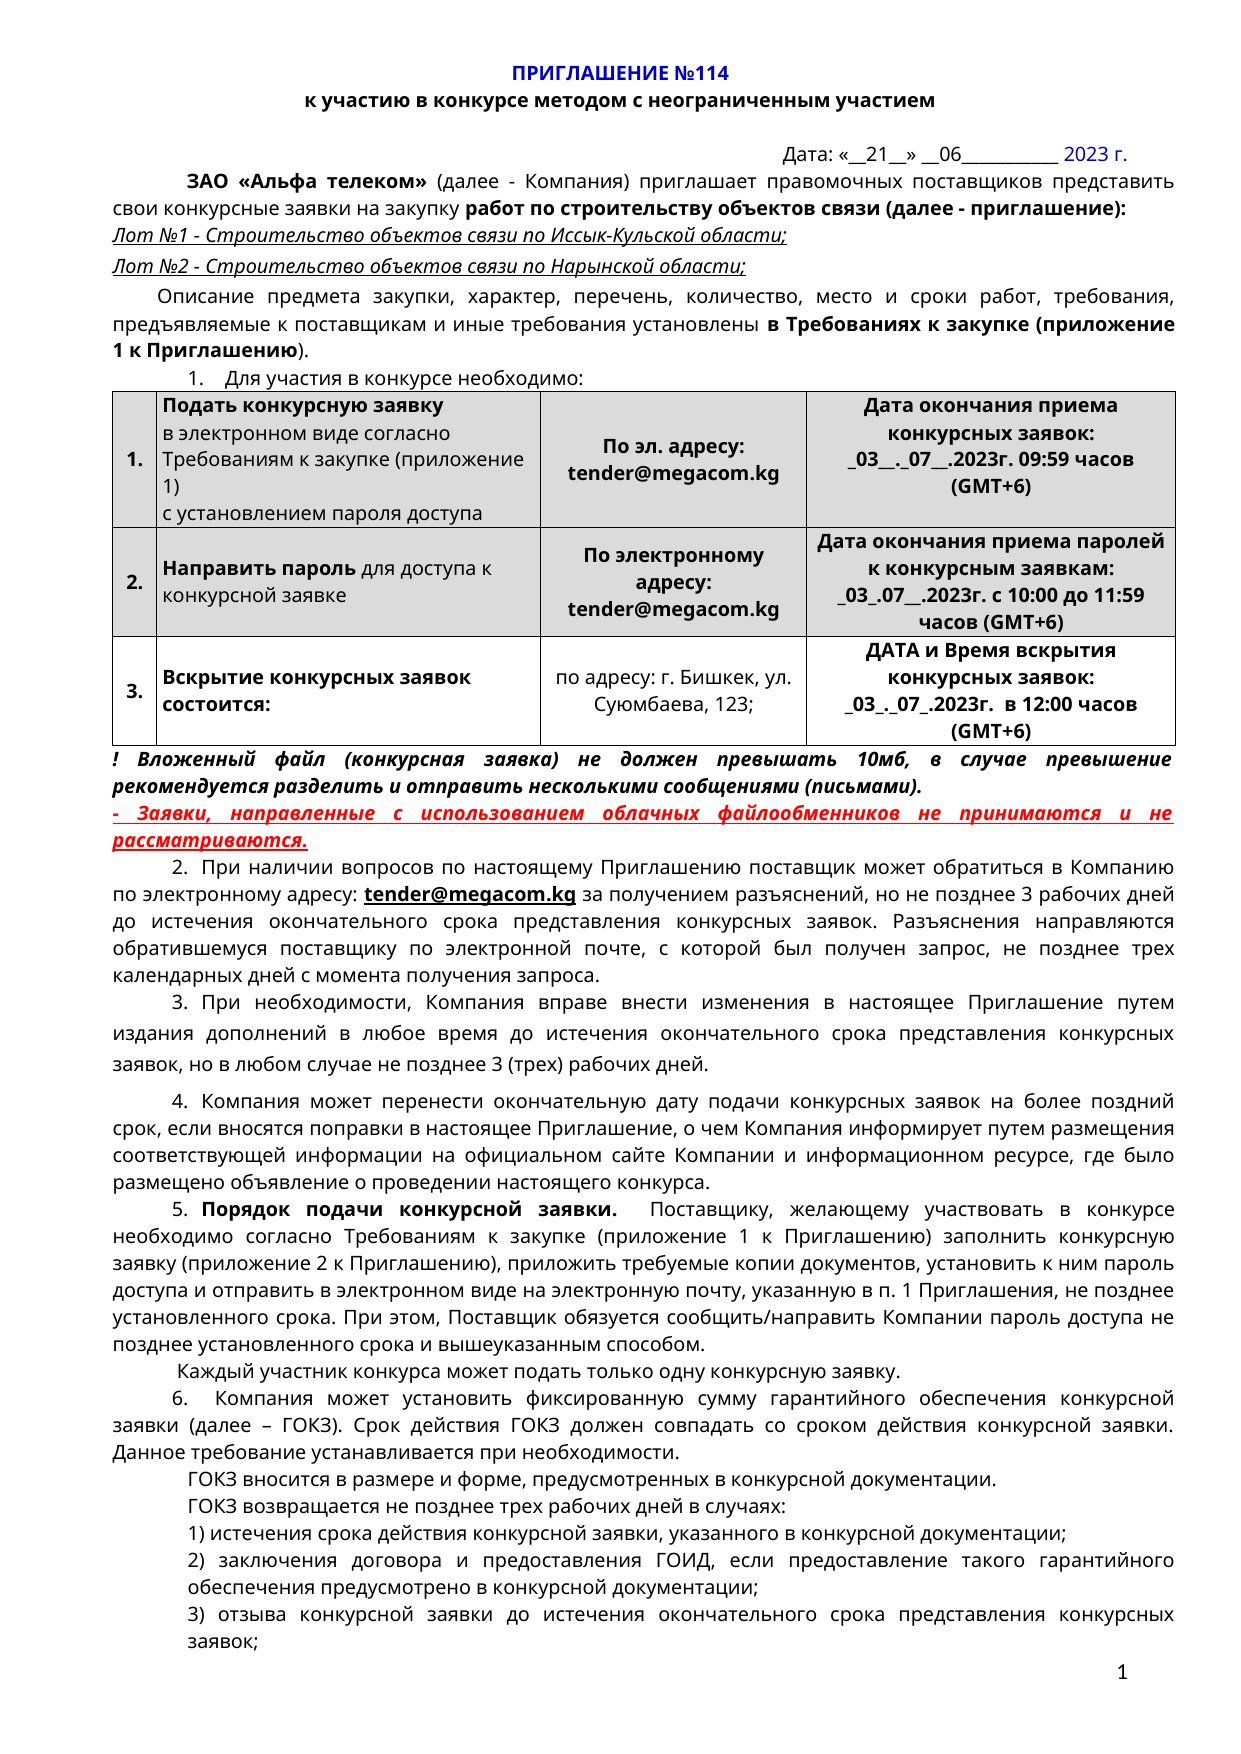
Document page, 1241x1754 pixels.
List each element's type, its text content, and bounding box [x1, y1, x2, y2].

table_cell ДАТА и Время вскрытия конкурсных заявок: _03_._07_.2023г. в 12:00 часов (GMT+6) [807, 637, 1175, 744]
table_cell Направить пароль для доступа к конкурсной заявке [157, 528, 540, 636]
table_header 1. [113, 392, 156, 527]
table_cell 3. [113, 637, 156, 744]
list 2) заключения договора и предоставления ГОИД, если предоставление такого гарантийного обеспечения предусмотрено в конкурсной документации; [187, 1546, 1176, 1600]
text ПРИГЛАШЕНИЕ №114 [112, 59, 1128, 86]
table_header Подать конкурсную заявку в электронном виде согласно Требованиям к закупке (приложение 1) с установлением пароля доступа [157, 392, 540, 527]
list 1) истечения срока действия конкурсной заявки, указанного в конкурсной документации; [187, 1519, 1176, 1546]
table_cell по адресу: г. Бишкек, ул. Суюмбаева, 123; [541, 637, 806, 744]
list Каждый участник конкурса может подать только одну конкурсную заявку. [172, 1357, 1176, 1384]
table_cell Вскрытие конкурсных заявок состоится: [157, 637, 540, 744]
list Порядок подачи конкурсной заявки. Поставщику, желающему участвовать в конкурсе необходимо согласно Требованиям к закупке (приложение 1 к Приглашению) заполнить конкурсную заявку (приложение 2 к Приглашению), приложить требуемые копии документов, установить к ним пароль доступа и отправить в электронном виде на электронную почту, указанную в п. 1 Приглашения, не позднее установленного срока. При этом, Поставщик обязуется сообщить/направить Компании пароль доступа не позднее установленного срока и вышеуказанным способом. [112, 1195, 1176, 1357]
text ЗАО «Альфа телеком» (далее - Компания) приглашает правомочных поставщиков представить свои конкурсные заявки на закупку работ по строительству объектов связи (далее - приглашение): [112, 167, 1176, 221]
list Для участия в конкурсе необходимо: [187, 364, 1128, 391]
list При необходимости, Компания вправе внести изменения в настоящее Приглашение путем издания дополнений в любое время до истечения окончательного срока представления конкурсных заявок, но в любом случае не позднее 3 (трех) рабочих дней. [112, 988, 1176, 1077]
text - Заявки, направленные с использованием облачных файлообменников не принимаются и не рассматриваются. [112, 799, 1176, 853]
list Компания может установить фиксированную сумму гарантийного обеспечения конкурсной заявки (далее – ГОКЗ). Срок действия ГОКЗ должен совпадать со сроком действия конкурсной заявки. Данное требование устанавливается при необходимости. [112, 1384, 1176, 1465]
text Лот №2 - Строительство объектов связи по Нарынской области; [112, 252, 1176, 279]
list ГОКЗ возвращается не позднее трех рабочих дней в случаях: [187, 1492, 1176, 1519]
text Лот №1 - Строительство объектов связи по Иссык-Кульской области; [112, 221, 1176, 248]
text ! Вложенный файл (конкурсная заявка) не должен превышать 10мб, в случае превышение рекомендуется разделить и отправить несколькими сообщениями (письмами). [112, 746, 1176, 799]
table_cell 2. [113, 528, 156, 636]
list При наличии вопросов по настоящему Приглашению поставщик может обратиться в Компанию по электронному адресу: tender@megacom.kg за получением разъяснений, но не позднее 3 рабочих дней до истечения окончательного срока представления конкурсных заявок. Разъяснения направляются обратившемуся поставщику по электронной почте, с которой был получен запрос, не позднее трех календарных дней с момента получения запроса. [112, 853, 1176, 988]
table_cell Дата окончания приема паролей к конкурсным заявкам: _03_.07__.2023г. с 10:00 до 11:59 часов (GMT+6) [807, 528, 1175, 636]
text к участию в конкурсе методом с неограниченным участием [112, 86, 1128, 113]
list Компания может перенести окончательную дату подачи конкурсных заявок на более поздний срок, если вносятся поправки в настоящее Приглашение, о чем Компания информирует путем размещения соответствующей информации на официальном сайте Компании и информационном ресурсе, где было размещено объявление о проведении настоящего конкурса. [112, 1087, 1176, 1195]
list ГОКЗ вносится в размере и форме, предусмотренных в конкурсной документации. [187, 1465, 1176, 1492]
text Дата: «__21__» __06___________ 2023 г. [112, 140, 1128, 167]
table_header По эл. адресу: tender@megacom.kg [541, 392, 806, 527]
text Описание предмета закупки, характер, перечень, количество, место и сроки работ, требования, предъявляемые к поставщикам и иные требования установлены в Требованиях к закупке (приложение 1 к Приглашению). [112, 283, 1176, 364]
table_cell По электронному адресу: tender@megacom.kg [541, 528, 806, 636]
list 3) отзыва конкурсной заявки до истечения окончательного срока представления конкурсных заявок; [187, 1600, 1176, 1654]
table_header Дата окончания приема конкурсных заявок: _03__._07__.2023г. 09:59 часов (GMT+6) [807, 392, 1175, 527]
